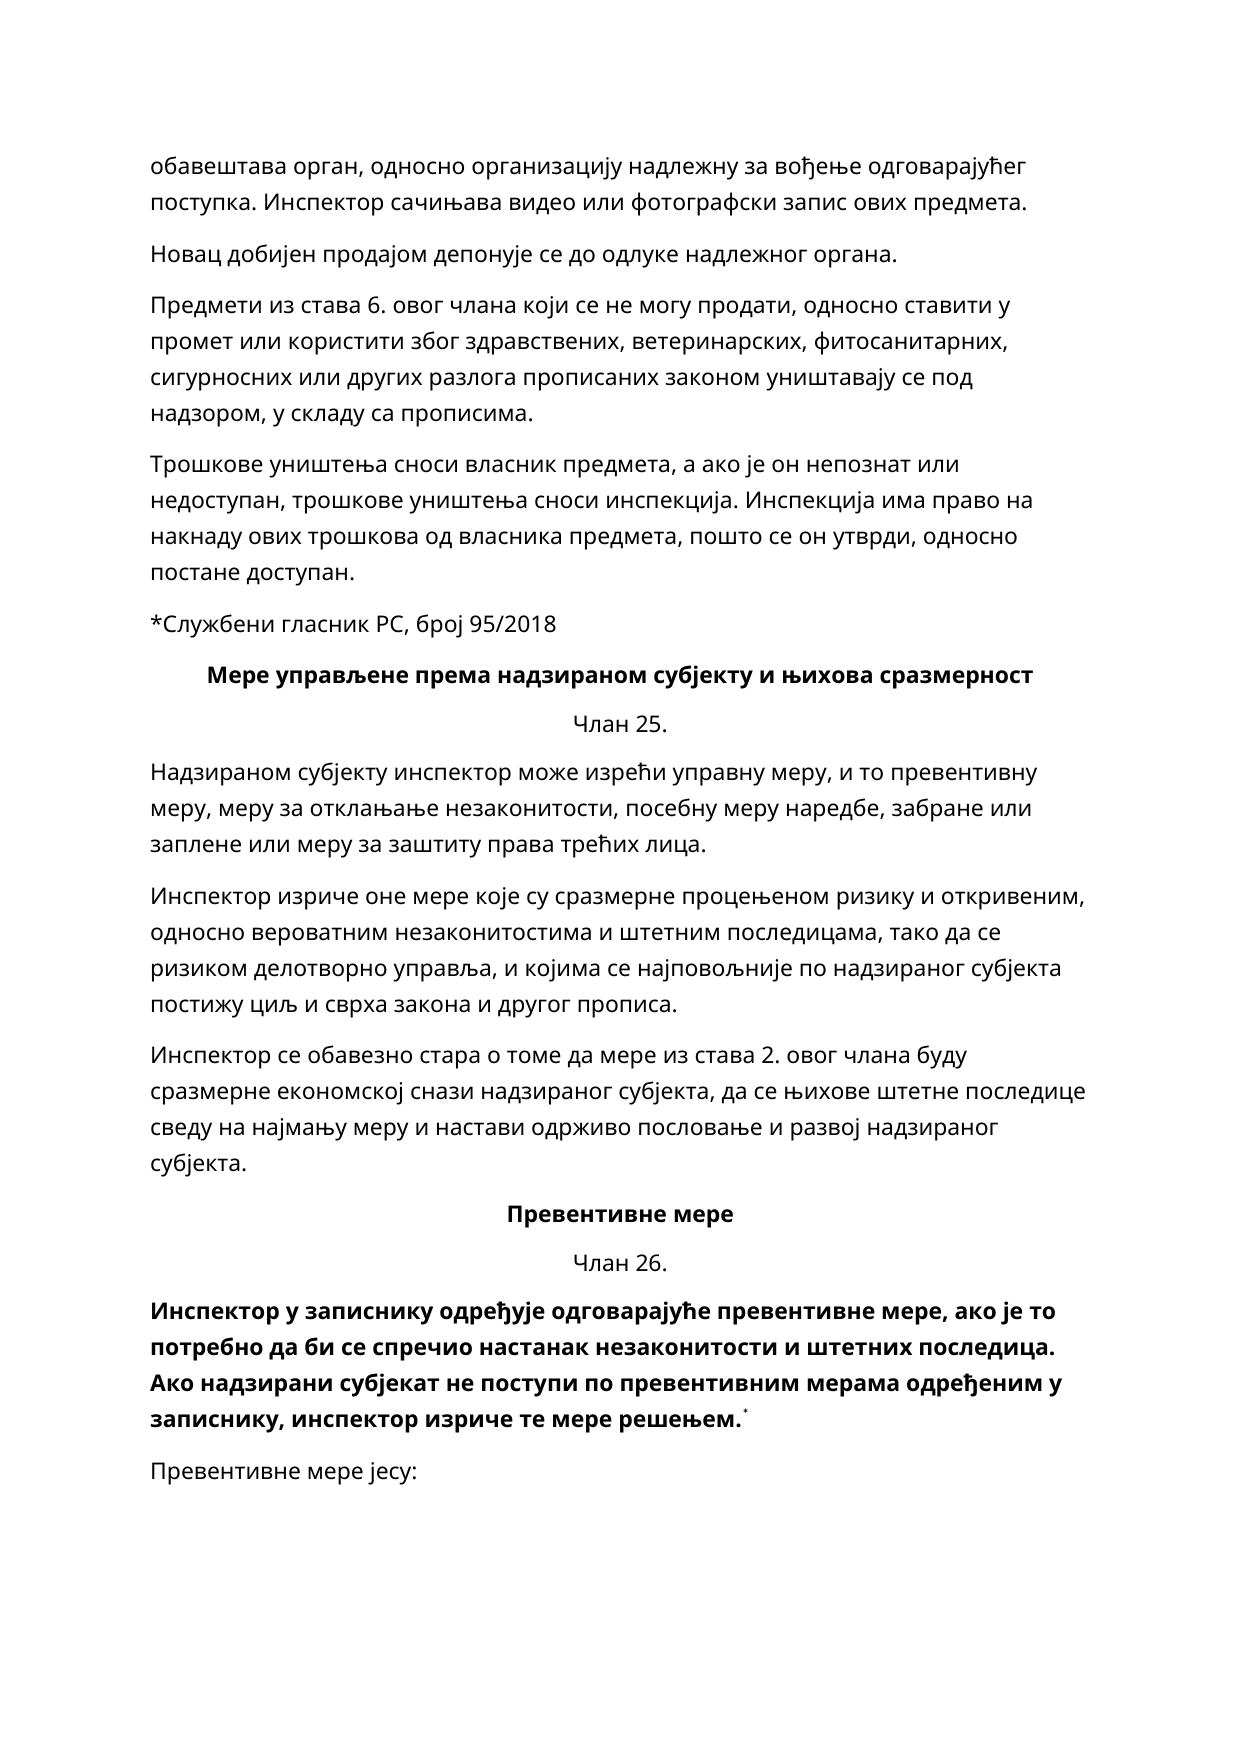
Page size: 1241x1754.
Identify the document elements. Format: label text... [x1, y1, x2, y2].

text Инспектор се обавезно стара о томе да мере из става 2. овог члана буду сразмерне економској снази надзираног субјекта, да се њихове штетне последице сведу на најмању меру и настави одрживо пословање и развој надзираног субјекта. [150, 1039, 1090, 1178]
text Члан 26. [150, 1247, 1090, 1278]
text Превентивне мере [150, 1198, 1090, 1230]
text Надзираном субјекту инспектор може изрећи управну меру, и то превентивну меру, меру за отклањање незаконитости, посебну меру наредбе, забране или заплене или меру за заштиту права трећих лица. [150, 756, 1090, 859]
text Инспектор у записнику одређује одговарајуће превентивне мере, ако је то потребно да би се спречио настанак незаконитости и штетних последица. Ако надзирани субјекат не поступи по превентивним мерама одређеним у записнику, инспектор изриче те мере решењем.* [150, 1295, 1090, 1434]
text Новац добијен продајом депонује се до одлуке надлежног органа. [150, 237, 1090, 269]
text Превентивне мере јесу: [150, 1455, 1090, 1486]
text *Службени гласник РС, број 95/2018 [150, 608, 1090, 639]
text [150, 150, 1090, 217]
text Трошкове уништења сноси власник предмета, а ако је он непознат или недоступан, трошкове уништења сноси инспекција. Инспекција има право на накнаду ових трошкова од власника предмета, пошто се он утврди, односно постане доступан. [150, 448, 1090, 587]
text Инспектор изриче оне мере које су сразмерне процењеном ризику и откривеним, односно вероватним незаконитостима и штетним последицама, тако да се ризиком делотворно управља, и којима се најповољније по надзираног субјекта постижу циљ и сврха закона и другог прописа. [150, 880, 1090, 1019]
text Мере управљене према надзираном субјекту и њихова сразмерност [150, 659, 1090, 691]
text Члан 25. [150, 708, 1090, 739]
text Предмети из става 6. овог члана који се не могу продати, односно ставити у промет или користити због здравствених, ветеринарских, фитосанитарних, сигурносних или других разлога прописаних законом уништавају се под надзором, у складу са прописима. [150, 289, 1090, 428]
